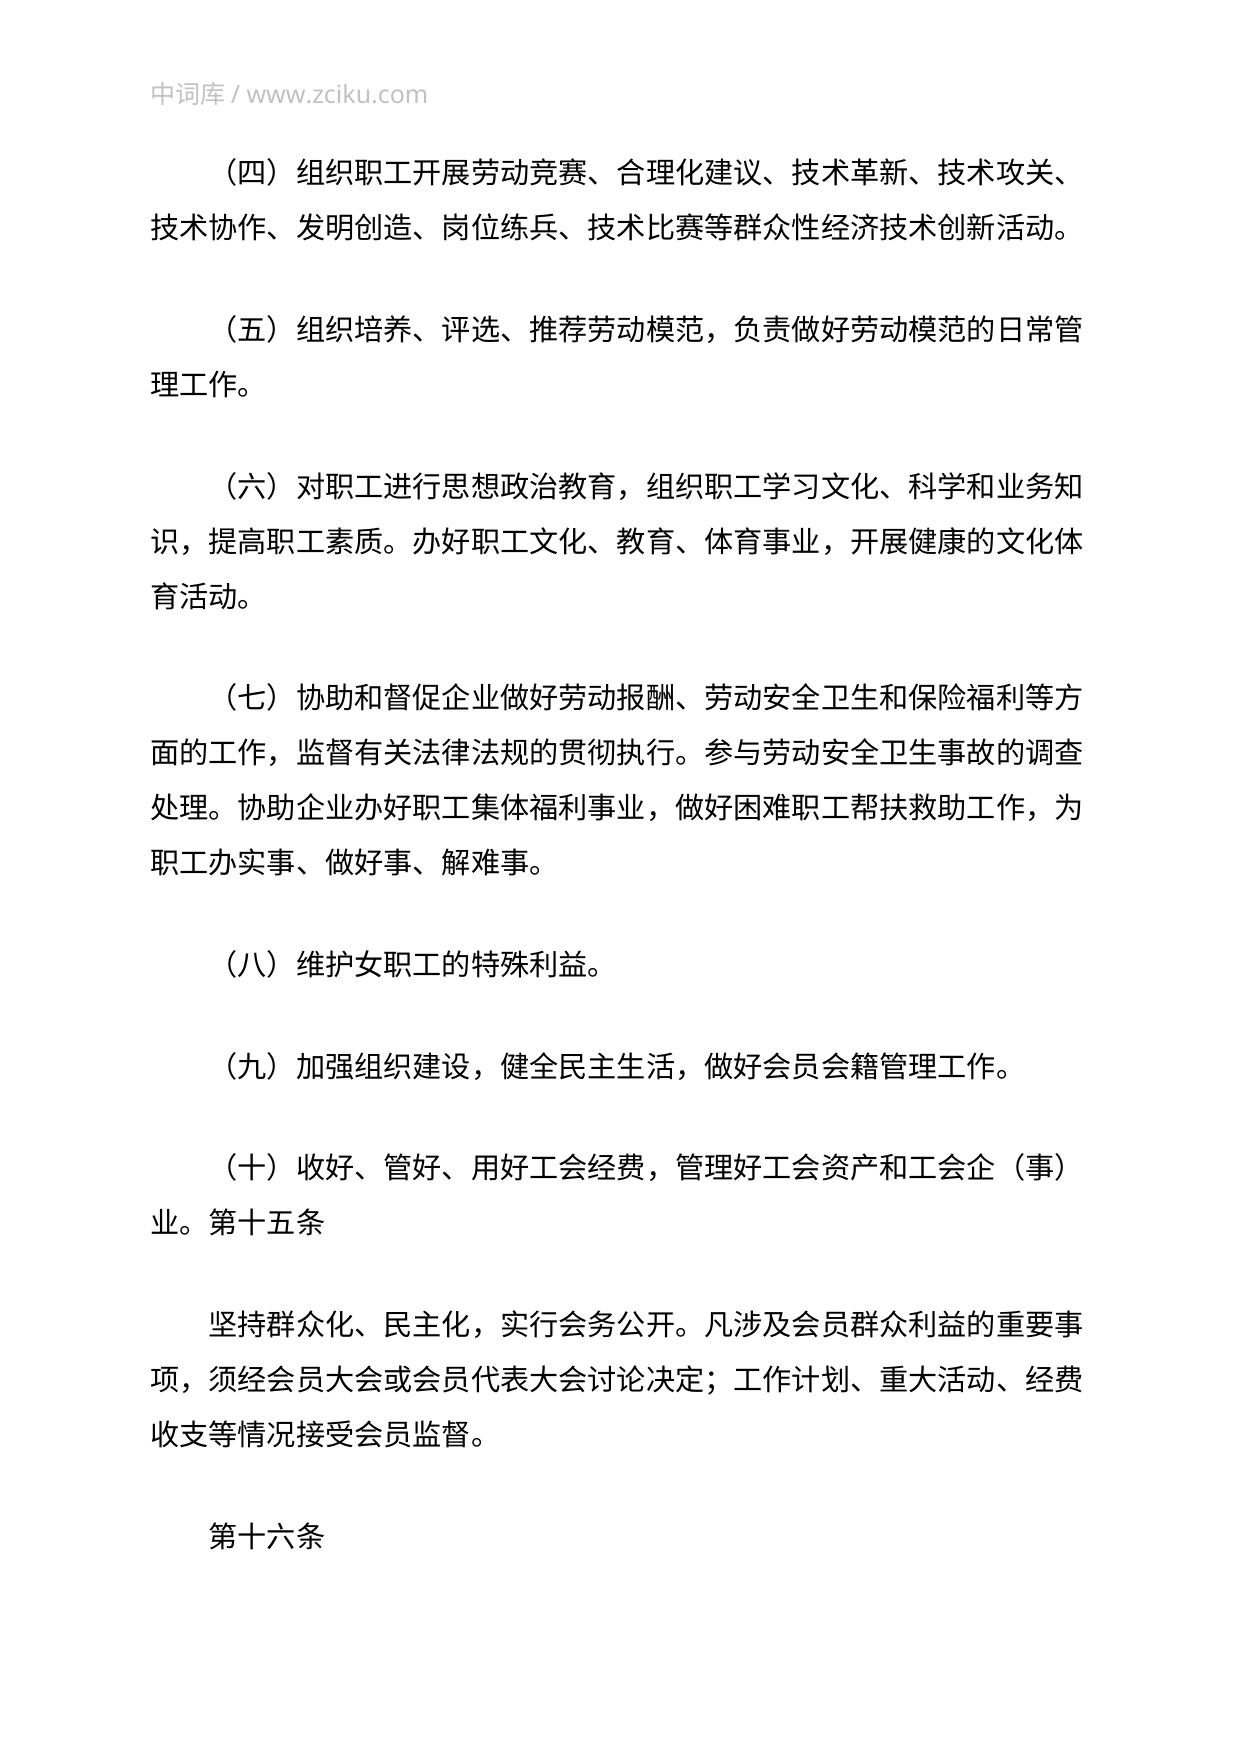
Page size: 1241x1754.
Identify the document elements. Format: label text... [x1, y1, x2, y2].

text （七）协助和督促企业做好劳动报酬、劳动安全卫生和保险福利等方面的工作，监督有关法律法规的贯彻执行。参与劳动安全卫生事故的调查处理。协助企业办好职工集体福利事业，做好困难职工帮扶救助工作，为职工办实事、做好事、解难事。 [150, 675, 1090, 882]
text （十）收好、管好、用好工会经费，管理好工会资产和工会企（事）业。第十五条 [150, 1145, 1090, 1242]
text （四）组织职工开展劳动竞赛、合理化建议、技术革新、技术攻关、技术协作、发明创造、岗位练兵、技术比赛等群众性经济技术创新活动。 [150, 150, 1090, 247]
text （六）对职工进行思想政治教育，组织职工学习文化、科学和业务知识，提高职工素质。办好职工文化、教育、体育事业，开展健康的文化体育活动。 [150, 463, 1090, 615]
text （八）维护女职工的特殊利益。 [150, 941, 1090, 984]
text （九）加强组织建设，健全民主生活，做好会员会籍管理工作。 [150, 1043, 1090, 1085]
text 第十六条 [150, 1513, 1090, 1555]
text （五）组织培养、评选、推荐劳动模范，负责做好劳动模范的日常管理工作。 [150, 307, 1090, 404]
text 坚持群众化、民主化，实行会务公开。凡涉及会员群众利益的重要事项，须经会员大会或会员代表大会讨论决定；工作计划、重大活动、经费收支等情况接受会员监督。 [150, 1302, 1090, 1454]
